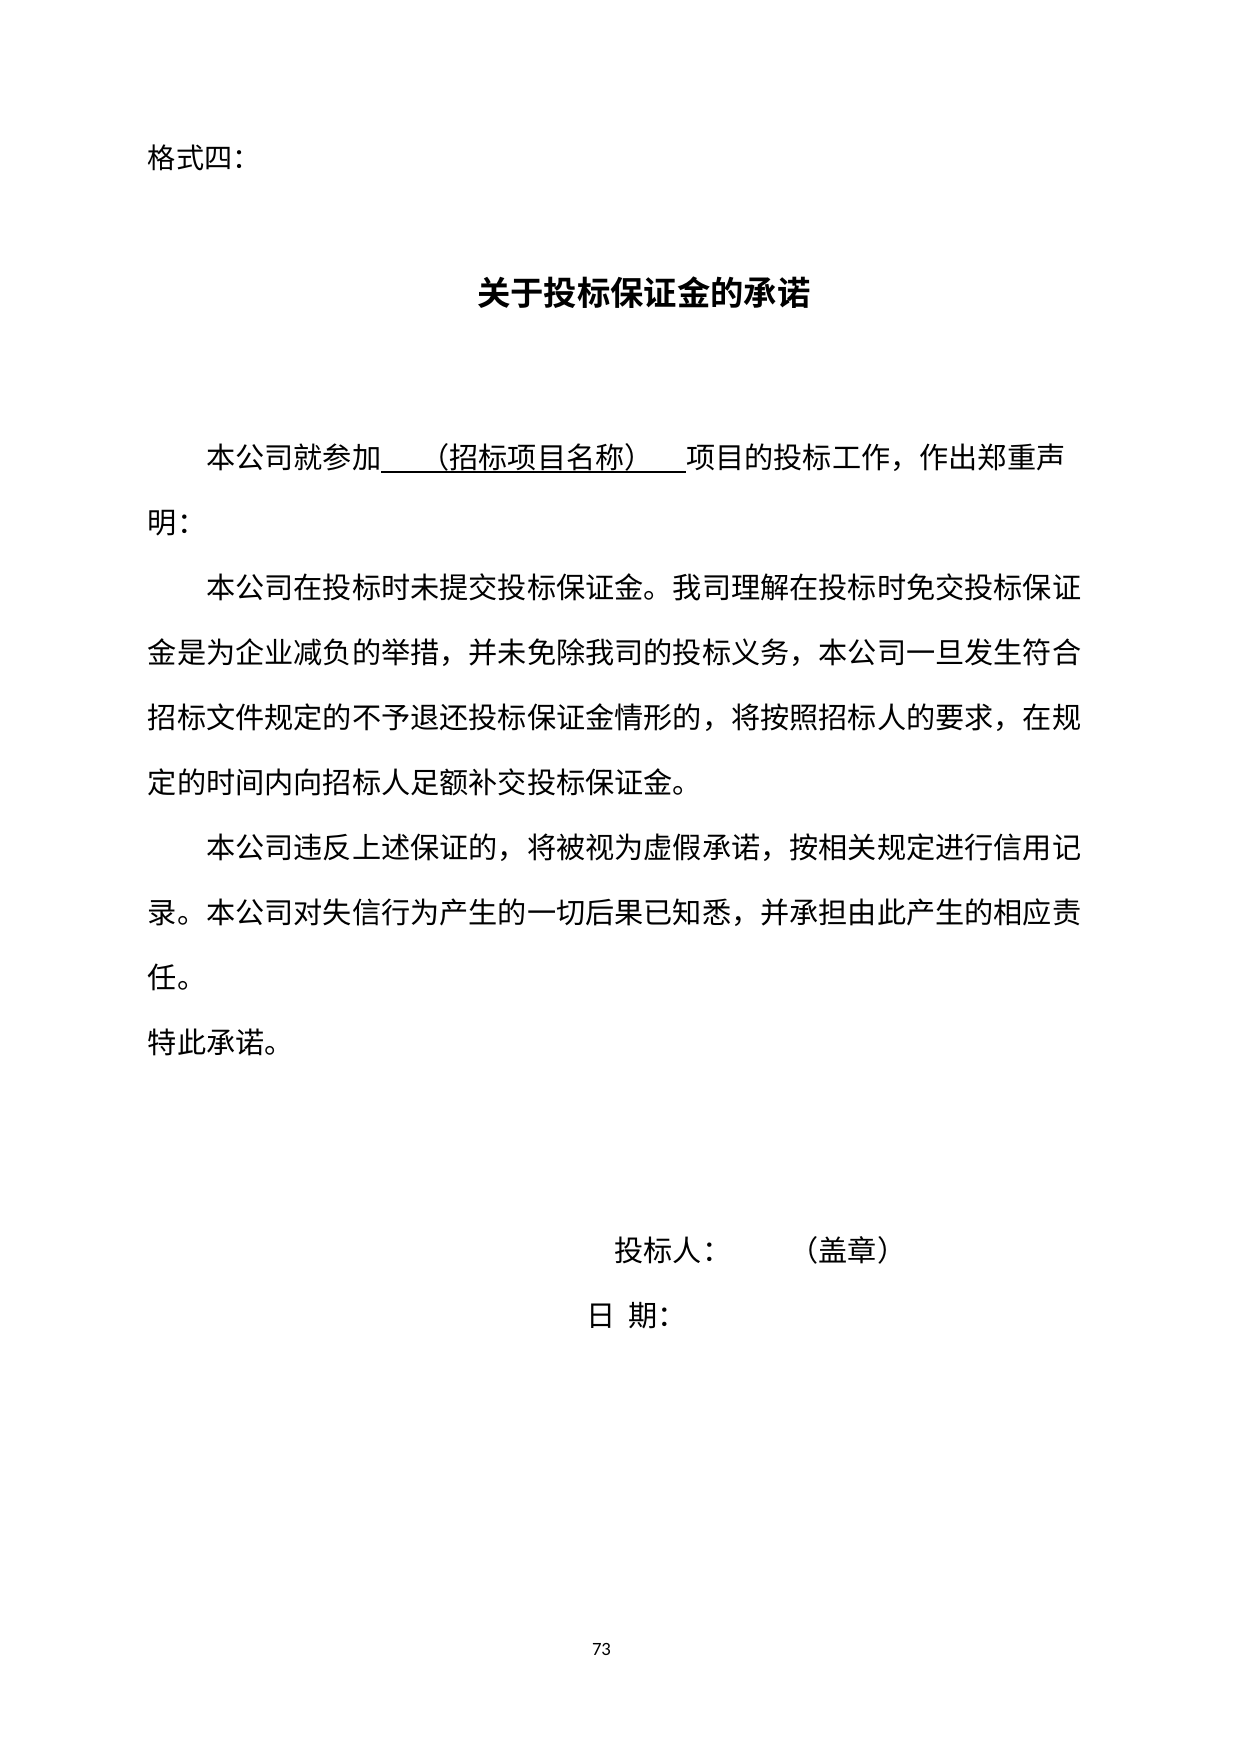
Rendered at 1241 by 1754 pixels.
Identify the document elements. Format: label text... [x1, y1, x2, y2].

text 特此承诺。 [148, 1008, 1093, 1073]
text 格式四： [148, 123, 1093, 188]
text 关于投标保证金的承诺 [195, 258, 1093, 323]
text 本公司违反上述保证的，将被视为虚假承诺，按相关规定进行信用记录。本公司对失信行为产生的一切后果已知悉，并承担由此产生的相应责任。 [148, 813, 1093, 1008]
text 本公司在投标时未提交投标保证金。我司理解在投标时免交投标保证金是为企业减负的举措，并未免除我司的投标义务，本公司一旦发生符合招标文件规定的不予退还投标保证金情形的，将按照招标人的要求，在规定的时间内向招标人足额补交投标保证金。 [148, 553, 1093, 813]
text 投标人： （盖章） [148, 1216, 1093, 1281]
text 本公司就参加 （招标项目名称） 项目的投标工作，作出郑重声明： [148, 423, 1093, 553]
text 日 期： [148, 1281, 1093, 1346]
